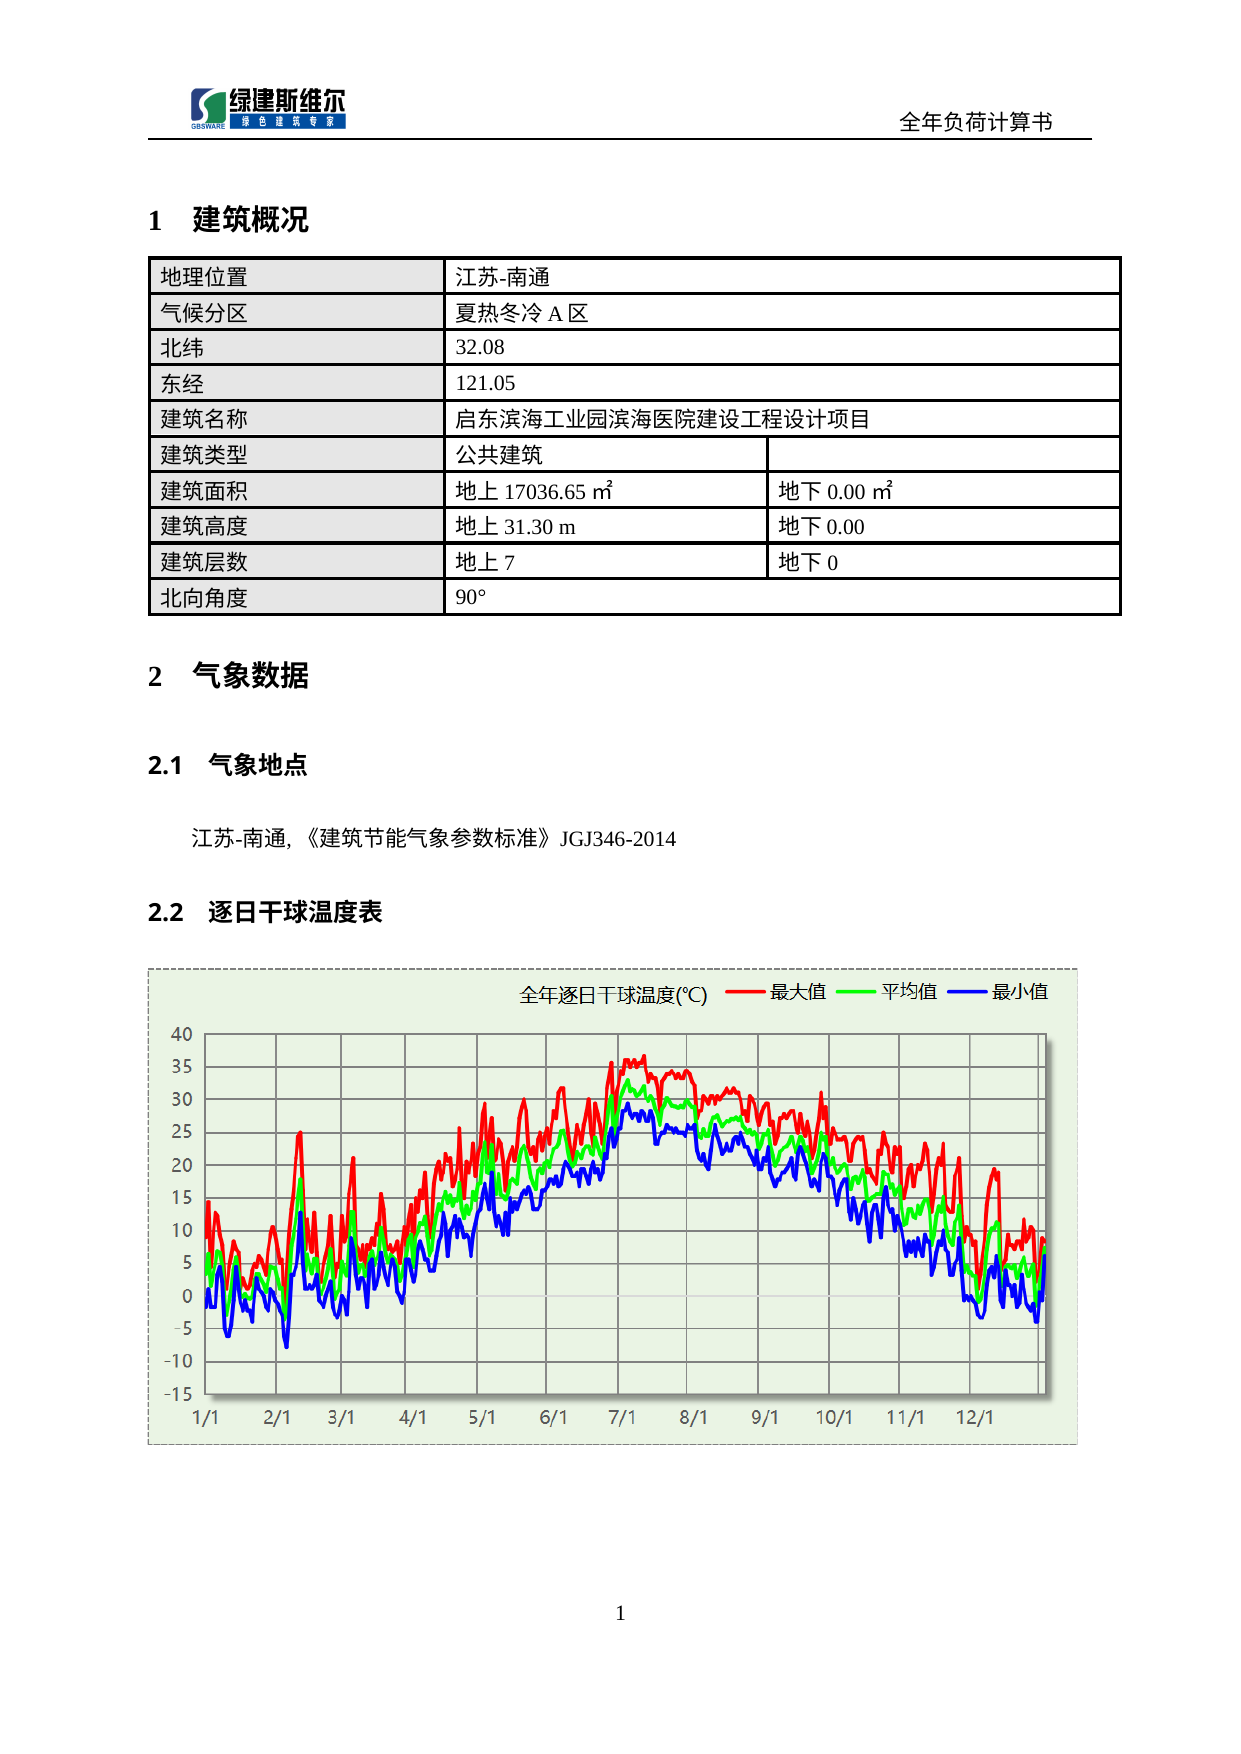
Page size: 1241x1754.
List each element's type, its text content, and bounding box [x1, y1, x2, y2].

text 江苏-南通, 《建筑节能气象参数标准》JGJ346-2014 [148, 821, 1092, 853]
table_cell [769, 438, 1119, 470]
table_cell 地上 31.30 m [446, 509, 766, 541]
table_cell 90° [446, 580, 1119, 613]
table_cell 建筑类型 [151, 438, 443, 470]
table_cell 地下 0 [769, 545, 1119, 577]
table_header 地理位置 [151, 260, 443, 292]
table_cell 121.05 [446, 366, 1119, 399]
table_header 江苏-南通 [446, 260, 1119, 292]
table_cell 夏热冬冷A区 [446, 295, 1119, 328]
table_cell 公共建筑 [446, 438, 766, 470]
picture [187, 88, 347, 130]
table_cell 地下 0.00 ㎡ [769, 473, 1119, 506]
table_cell 地上 7 [446, 545, 766, 577]
subtitle 建筑概况 [148, 185, 1092, 250]
table_cell 北纬 [151, 331, 443, 363]
table_cell 建筑面积 [151, 473, 443, 506]
table_cell 地下0.00 [769, 509, 1119, 541]
table_cell 东经 [151, 366, 443, 399]
table_cell 气候分区 [151, 295, 443, 328]
table_cell 北向角度 [151, 580, 443, 613]
table_cell 建筑高度 [151, 509, 443, 541]
subtitle 逐日干球温度表 [148, 878, 1092, 943]
table_cell 建筑层数 [151, 545, 443, 577]
table_cell 地上 17036.65 ㎡ [446, 473, 766, 506]
table_cell 启东滨海工业园滨海医院建设工程设计项目 [446, 402, 1119, 434]
subtitle 气象数据 [148, 641, 1092, 706]
table_cell 建筑名称 [151, 402, 443, 434]
subtitle 气象地点 [148, 731, 1092, 796]
picture [147, 968, 1078, 1445]
table_cell 32.08 [446, 331, 1119, 363]
